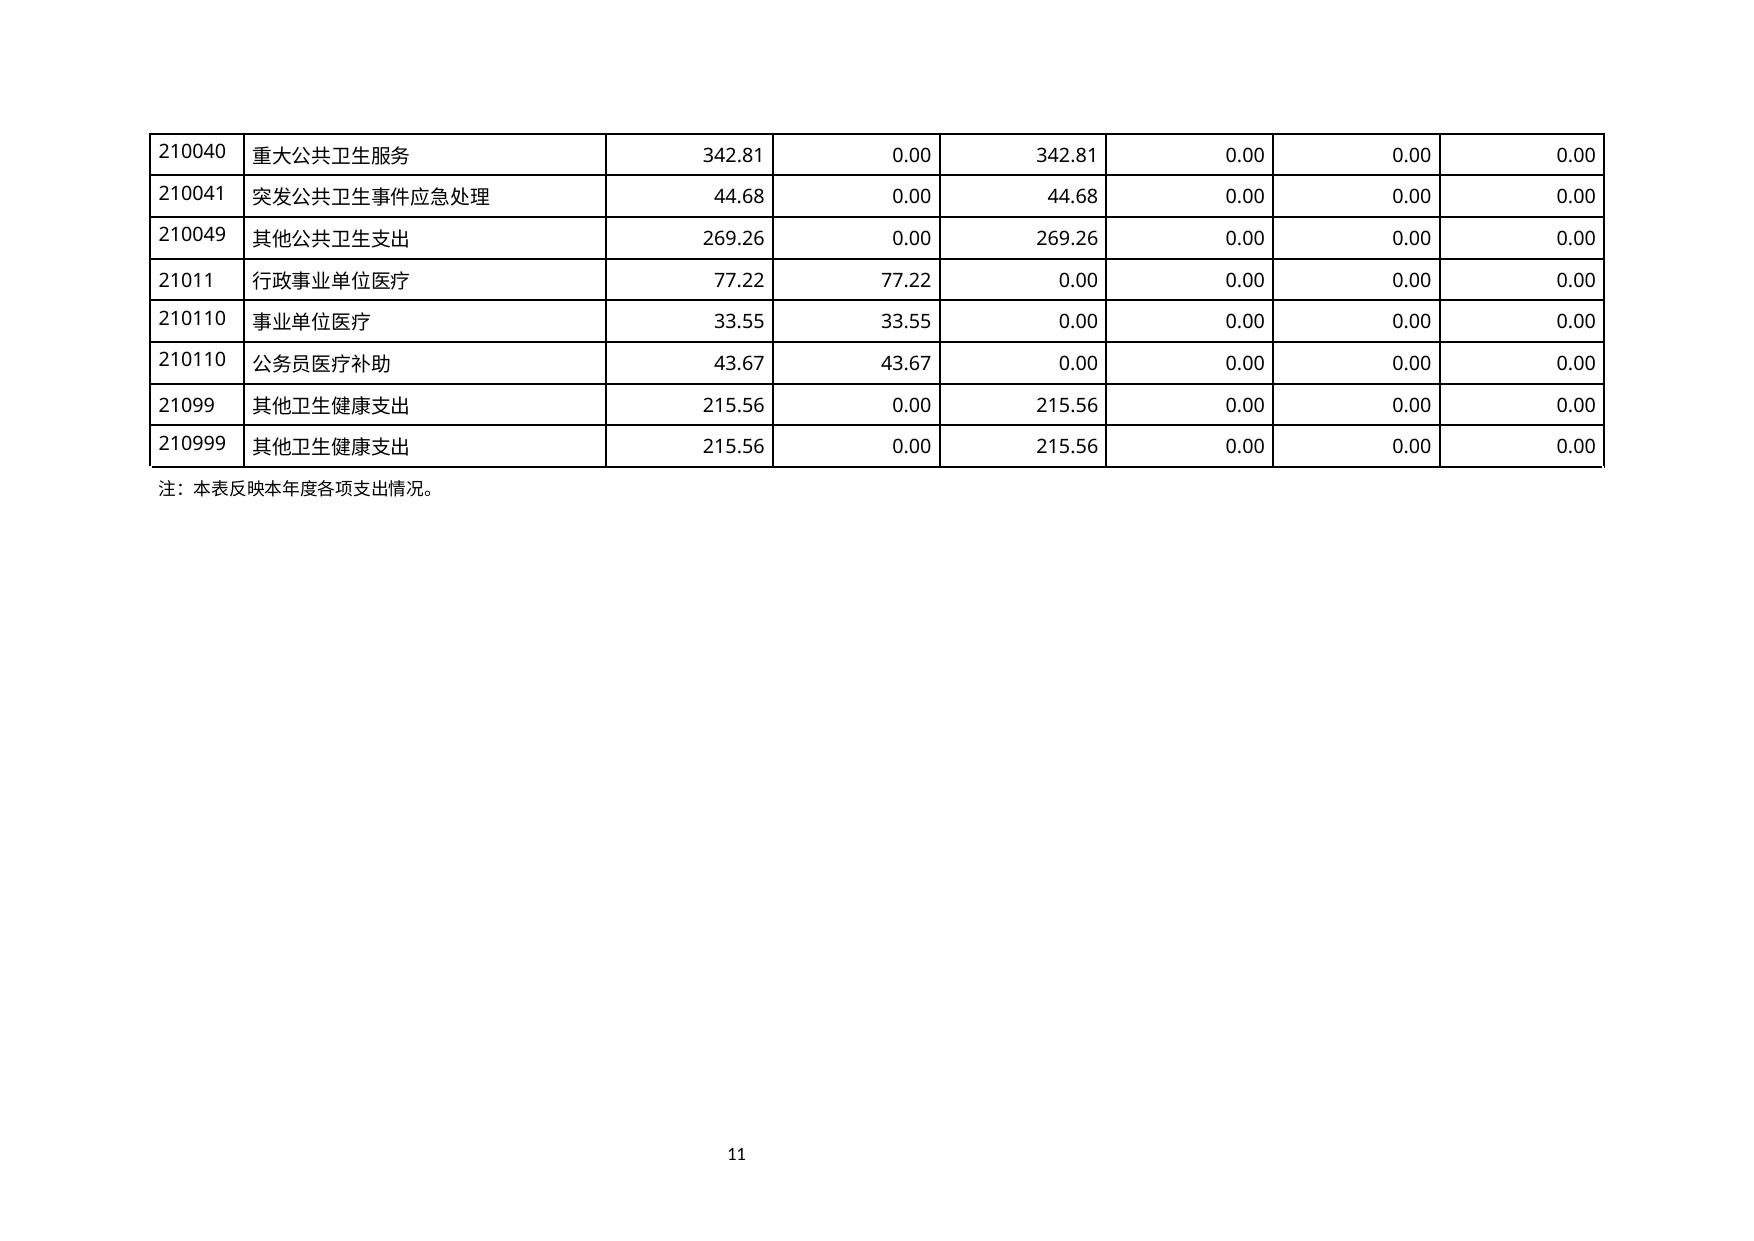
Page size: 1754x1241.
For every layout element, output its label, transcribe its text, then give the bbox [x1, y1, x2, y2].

table_cell 0.00 [1107, 260, 1272, 299]
table_cell 0.00 [1441, 343, 1603, 383]
table_cell 0.00 [774, 135, 939, 174]
table_cell 重大公共卫生服务 [245, 135, 605, 174]
table_cell 0.00 [1107, 426, 1272, 466]
table_cell 事业单位医疗 [245, 301, 605, 341]
table_cell 0.00 [941, 260, 1105, 299]
table_cell 公务员医疗补助 [245, 343, 605, 383]
table_cell 0.00 [1441, 218, 1603, 258]
table_cell 215.56 [607, 385, 772, 424]
table_cell 0.00 [1107, 385, 1272, 424]
table_cell 其他卫生健康支出 [245, 426, 605, 466]
table_cell 21099 [151, 385, 243, 424]
table_cell 33.55 [607, 301, 772, 341]
table_cell 269.26 [941, 218, 1105, 258]
table_cell 44.68 [607, 176, 772, 216]
table_cell 0.00 [774, 176, 939, 216]
table_cell 0.00 [1107, 176, 1272, 216]
table_cell 215.56 [941, 385, 1105, 424]
table_cell 77.22 [774, 260, 939, 299]
table_cell 43.67 [607, 343, 772, 383]
table_cell 2100409 [151, 135, 243, 174]
table_cell 0.00 [1441, 301, 1603, 341]
table_cell 注：本表反映本年度各项支出情况。 [151, 466, 1603, 508]
table_cell 21011 [151, 260, 243, 299]
table_cell 2100499 [151, 218, 243, 258]
table_cell 0.00 [1107, 301, 1272, 341]
table_cell 0.00 [1441, 176, 1603, 216]
table_cell 215.56 [941, 426, 1105, 466]
table_cell 0.00 [1274, 135, 1439, 174]
table_cell 215.56 [607, 426, 772, 466]
table_cell 77.22 [607, 260, 772, 299]
table_cell 2109999 [151, 426, 243, 466]
table_cell 2100410 [151, 176, 243, 216]
table_cell 0.00 [774, 385, 939, 424]
table_cell 43.67 [774, 343, 939, 383]
table_cell 0.00 [1274, 218, 1439, 258]
table_cell 44.68 [941, 176, 1105, 216]
table_cell 其他卫生健康支出 [245, 385, 605, 424]
table_cell 0.00 [1107, 135, 1272, 174]
table_cell 0.00 [941, 343, 1105, 383]
table_cell 0.00 [1107, 218, 1272, 258]
table_cell 0.00 [1441, 260, 1603, 299]
table_cell 0.00 [774, 426, 939, 466]
table_cell 其他公共卫生支出 [245, 218, 605, 258]
table_cell 33.55 [774, 301, 939, 341]
table_cell 342.81 [941, 135, 1105, 174]
table_cell 0.00 [1274, 426, 1439, 466]
table_cell 0.00 [1107, 343, 1272, 383]
table_cell 0.00 [1441, 426, 1603, 466]
table_cell 0.00 [1274, 176, 1439, 216]
table_cell 269.26 [607, 218, 772, 258]
table_cell 2101103 [151, 343, 243, 383]
table_cell 0.00 [1274, 301, 1439, 341]
table_cell 0.00 [1274, 260, 1439, 299]
table_cell 0.00 [1274, 385, 1439, 424]
table_cell 0.00 [1441, 135, 1603, 174]
table_cell 0.00 [1274, 343, 1439, 383]
table_cell 0.00 [1441, 385, 1603, 424]
table_cell 0.00 [941, 301, 1105, 341]
table_cell 342.81 [607, 135, 772, 174]
table_cell 行政事业单位医疗 [245, 260, 605, 299]
table_cell 2101102 [151, 301, 243, 341]
table_cell 突发公共卫生事件应急处理 [245, 176, 605, 216]
table_cell 0.00 [774, 218, 939, 258]
